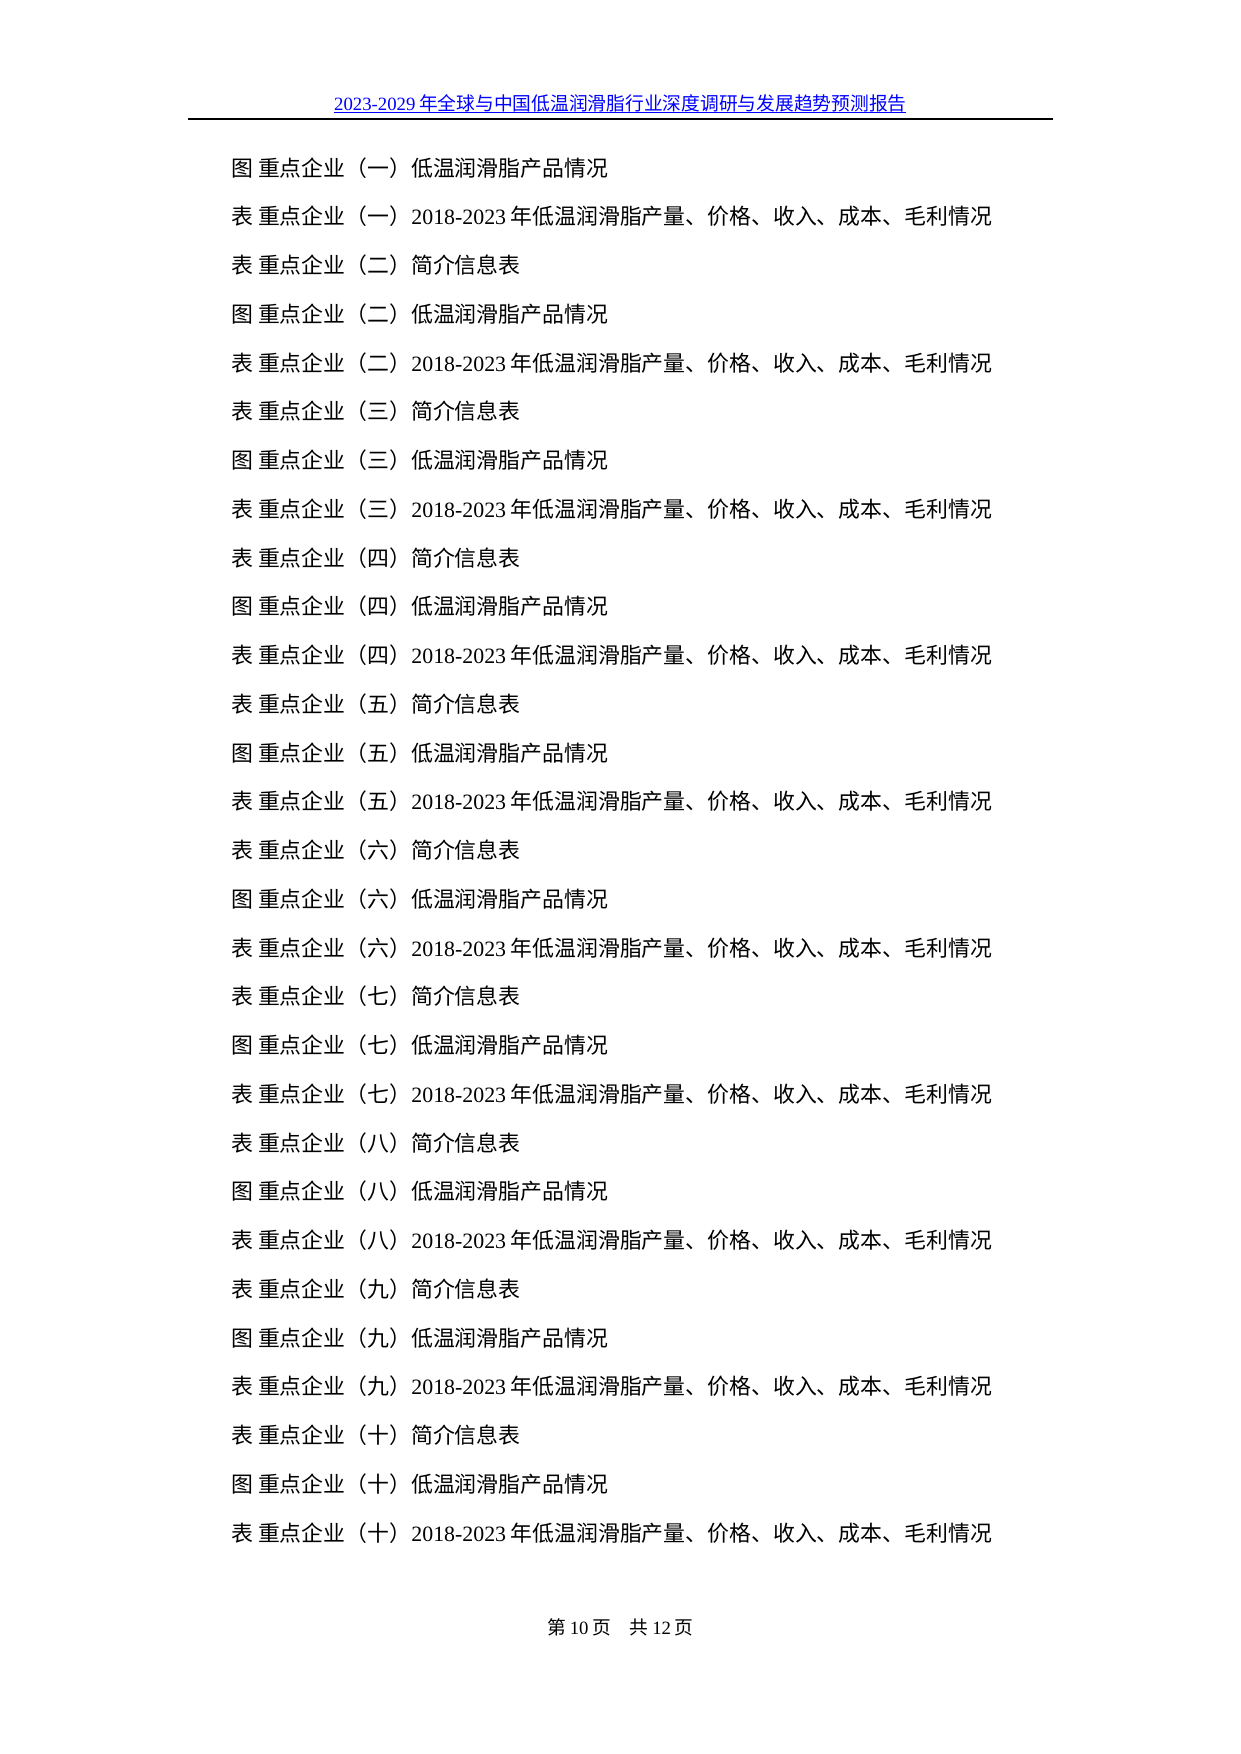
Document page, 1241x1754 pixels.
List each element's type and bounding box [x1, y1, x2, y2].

text [187, 150, 1053, 1548]
